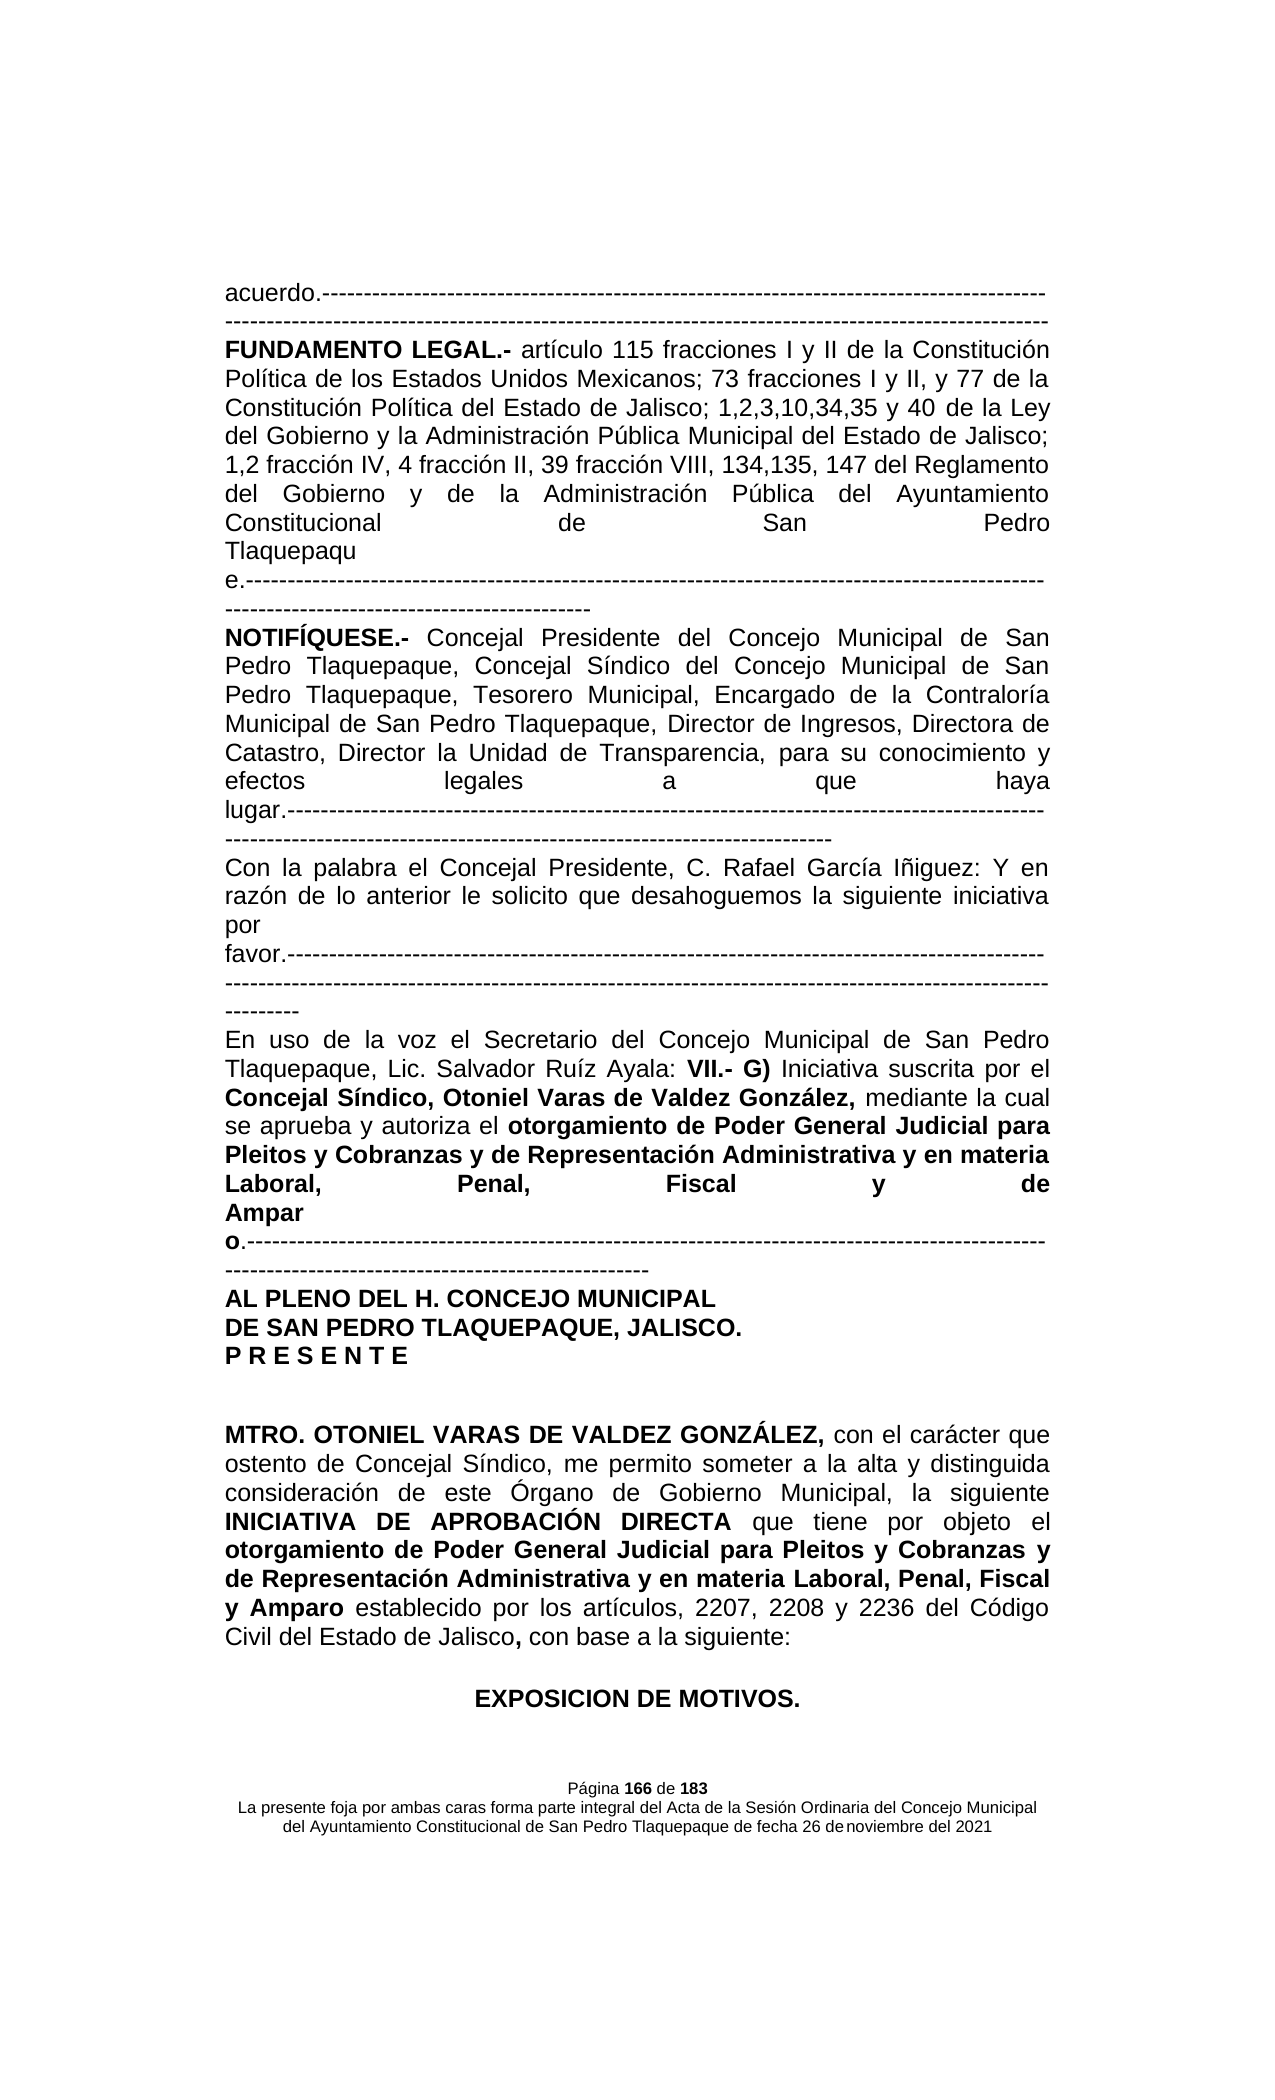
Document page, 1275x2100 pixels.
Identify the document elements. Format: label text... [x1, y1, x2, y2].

text Con la palabra el Concejal Presidente, C. Rafael García Iñiguez: Y en razón de lo anterior le solicito que desahoguemos la siguiente iniciativa por favor.------------------------------------------------------------------------------------------------------------------------------------------------------------------------------------------------------- [224, 853, 1051, 1025]
text P R E S E N T E [224, 1341, 1051, 1370]
text FUNDAMENTO LEGAL.- artículo 115 fracciones I y II de la Constitución Política de los Estados Unidos Mexicanos; 73 fracciones I y II, y 77 de la Constitución Política del Estado de Jalisco; 1,2,3,10,34,35 y 40 de la Ley del Gobierno y la Administración Pública Municipal del Estado de Jalisco; 1,2 fracción IV, 4 fracción II, 39 fracción VIII, 134,135, 147 del Reglamento del Gobierno y de la Administración Pública del Ayuntamiento Constitucional de San Pedro Tlaquepaque.-------------------------------------------------------------------------------------------------------------------------------------------- [224, 335, 1051, 623]
text NOTIFÍQUESE.- Concejal Presidente del Concejo Municipal de San Pedro Tlaquepaque, Concejal Síndico del Concejo Municipal de San Pedro Tlaquepaque, Tesorero Municipal, Encargado de la Contraloría Municipal de San Pedro Tlaquepaque, Director de Ingresos, Directora de Catastro, Director la Unidad de Transparencia, para su conocimiento y efectos legales a que haya lugar.-------------------------------------------------------------------------------------------------------------------------------------------------------------------- [224, 623, 1051, 853]
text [224, 278, 1051, 335]
text EXPOSICION DE MOTIVOS. [224, 1684, 1051, 1713]
text MTRO. OTONIEL VARAS DE VALDEZ GONZÁLEZ, con el carácter que ostento de Concejal Síndico, me permito someter a la alta y distinguida consideración de este Órgano de Gobierno Municipal, la siguiente INICIATIVA DE APROBACIÓN DIRECTA que tiene por objeto el otorgamiento de Poder General Judicial para Pleitos y Cobranzas y de Representación Administrativa y en materia Laboral, Penal, Fiscal y Amparo establecido por los artículos, 2207, 2208 y 2236 del Código Civil del Estado de Jalisco, con base a la siguiente: [224, 1420, 1051, 1650]
text En uso de la voz el Secretario del Concejo Municipal de San Pedro Tlaquepaque, Lic. Salvador Ruíz Ayala: VII.- G) Iniciativa suscrita por el Concejal Síndico, Otoniel Varas de Valdez González, mediante la cual se aprueba y autoriza el otorgamiento de Poder General Judicial para Pleitos y Cobranzas y de Representación Administrativa y en materia Laboral, Penal, Fiscal y de Amparo.--------------------------------------------------------------------------------------------------------------------------------------------------- [224, 1025, 1051, 1284]
text AL PLENO DEL H. CONCEJO MUNICIPAL [224, 1284, 1051, 1313]
text DE SAN PEDRO TLAQUEPAQUE, JALISCO. [224, 1313, 1051, 1341]
